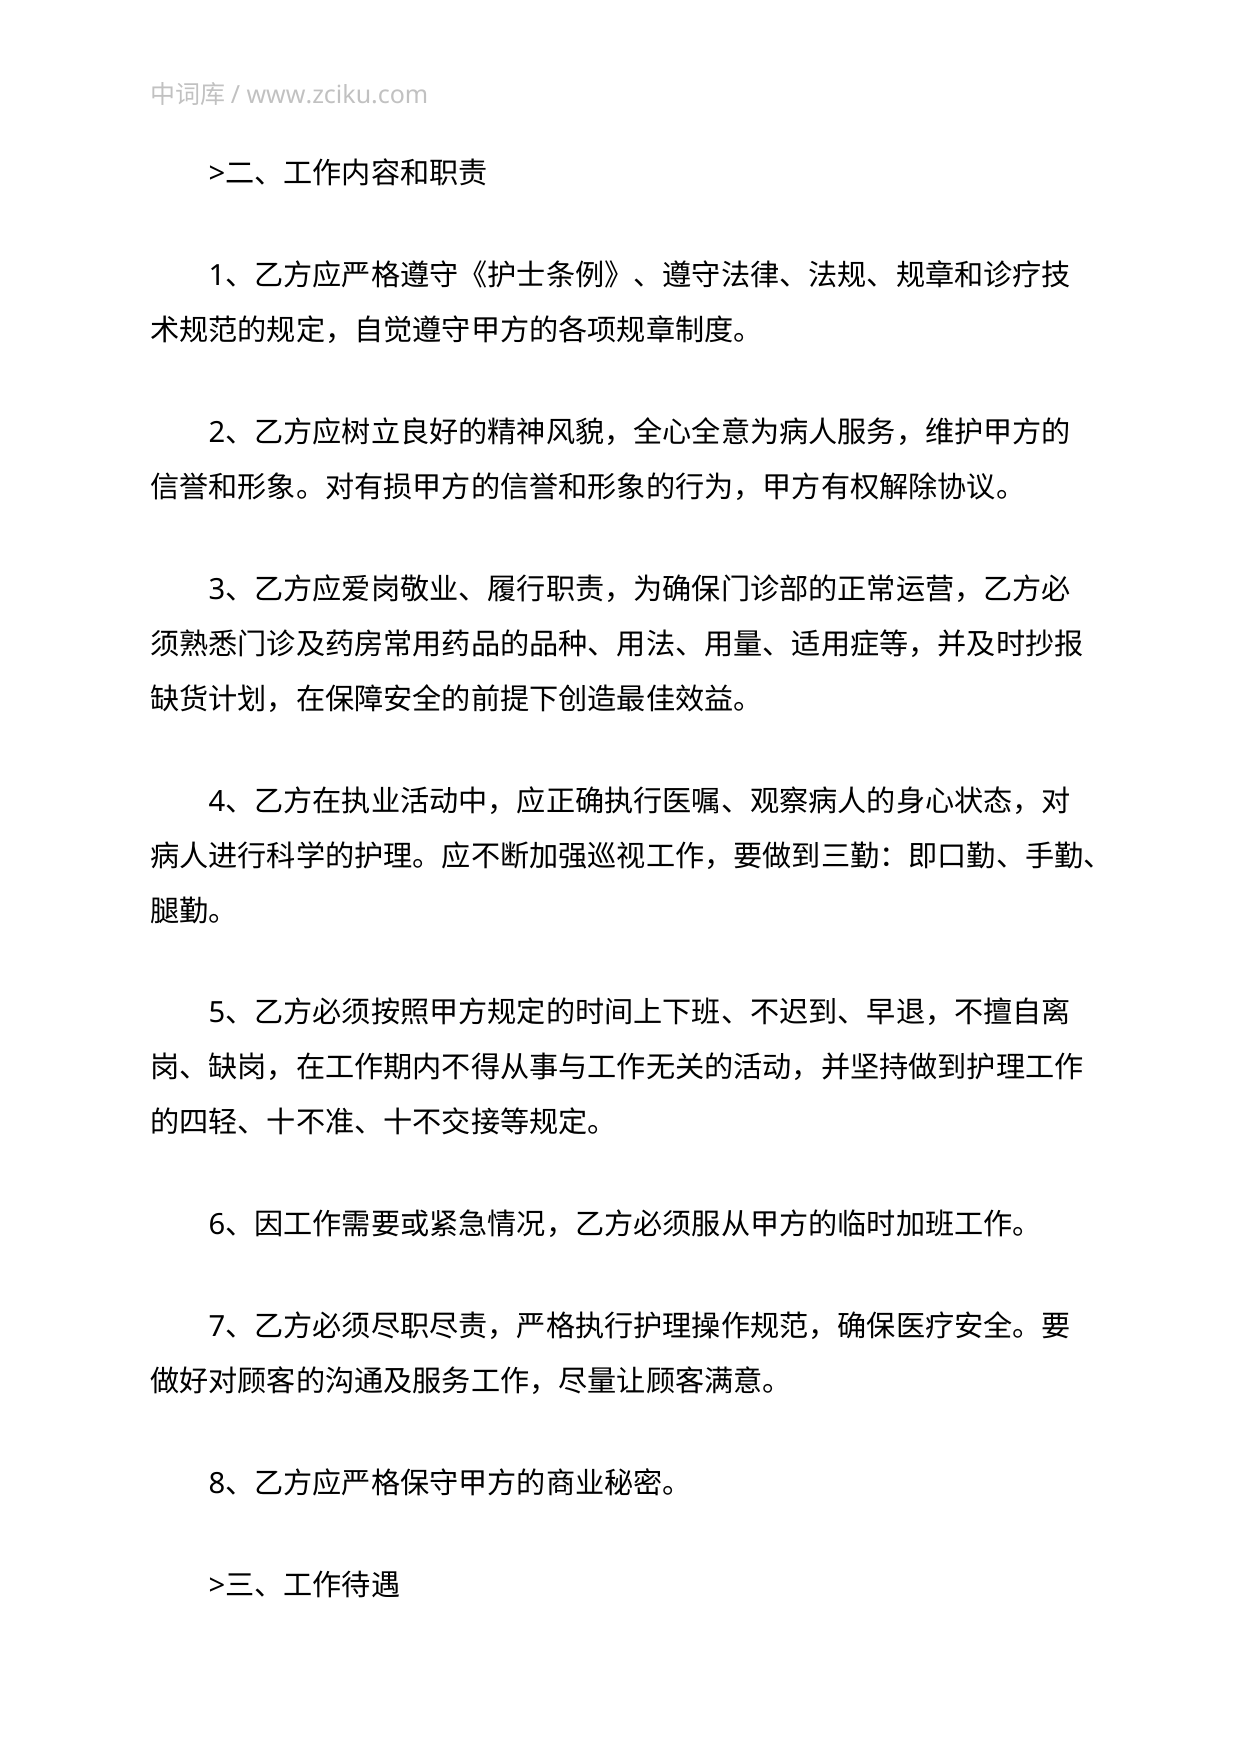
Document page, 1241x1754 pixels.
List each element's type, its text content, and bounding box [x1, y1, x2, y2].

text 7、乙方必须尽职尽责，严格执行护理操作规范，确保医疗安全。要做好对顾客的沟通及服务工作，尽量让顾客满意。 [150, 1302, 1090, 1400]
text 1、乙方应严格遵守《护士条例》、遵守法律、法规、规章和诊疗技术规范的规定，自觉遵守甲方的各项规章制度。 [150, 252, 1090, 349]
text 6、因工作需要或紧急情况，乙方必须服从甲方的临时加班工作。 [150, 1201, 1090, 1243]
text 2、乙方应树立良好的精神风貌，全心全意为病人服务，维护甲方的信誉和形象。对有损甲方的信誉和形象的行为，甲方有权解除协议。 [150, 409, 1090, 506]
text 5、乙方必须按照甲方规定的时间上下班、不迟到、早退，不擅自离岗、缺岗，在工作期内不得从事与工作无关的活动，并坚持做到护理工作的四轻、十不准、十不交接等规定。 [150, 989, 1090, 1141]
text >二、工作内容和职责 [150, 150, 1090, 192]
text 8、乙方应严格保守甲方的商业秘密。 [150, 1459, 1090, 1502]
text 3、乙方应爱岗敬业、履行职责，为确保门诊部的正常运营，乙方必须熟悉门诊及药房常用药品的品种、用法、用量、适用症等，并及时抄报缺货计划，在保障安全的前提下创造最佳效益。 [150, 566, 1090, 718]
text 4、乙方在执业活动中，应正确执行医嘱、观察病人的身心状态，对病人进行科学的护理。应不断加强巡视工作，要做到三勤：即口勤、手勤、腿勤。 [150, 777, 1090, 929]
text >三、工作待遇 [150, 1561, 1090, 1604]
